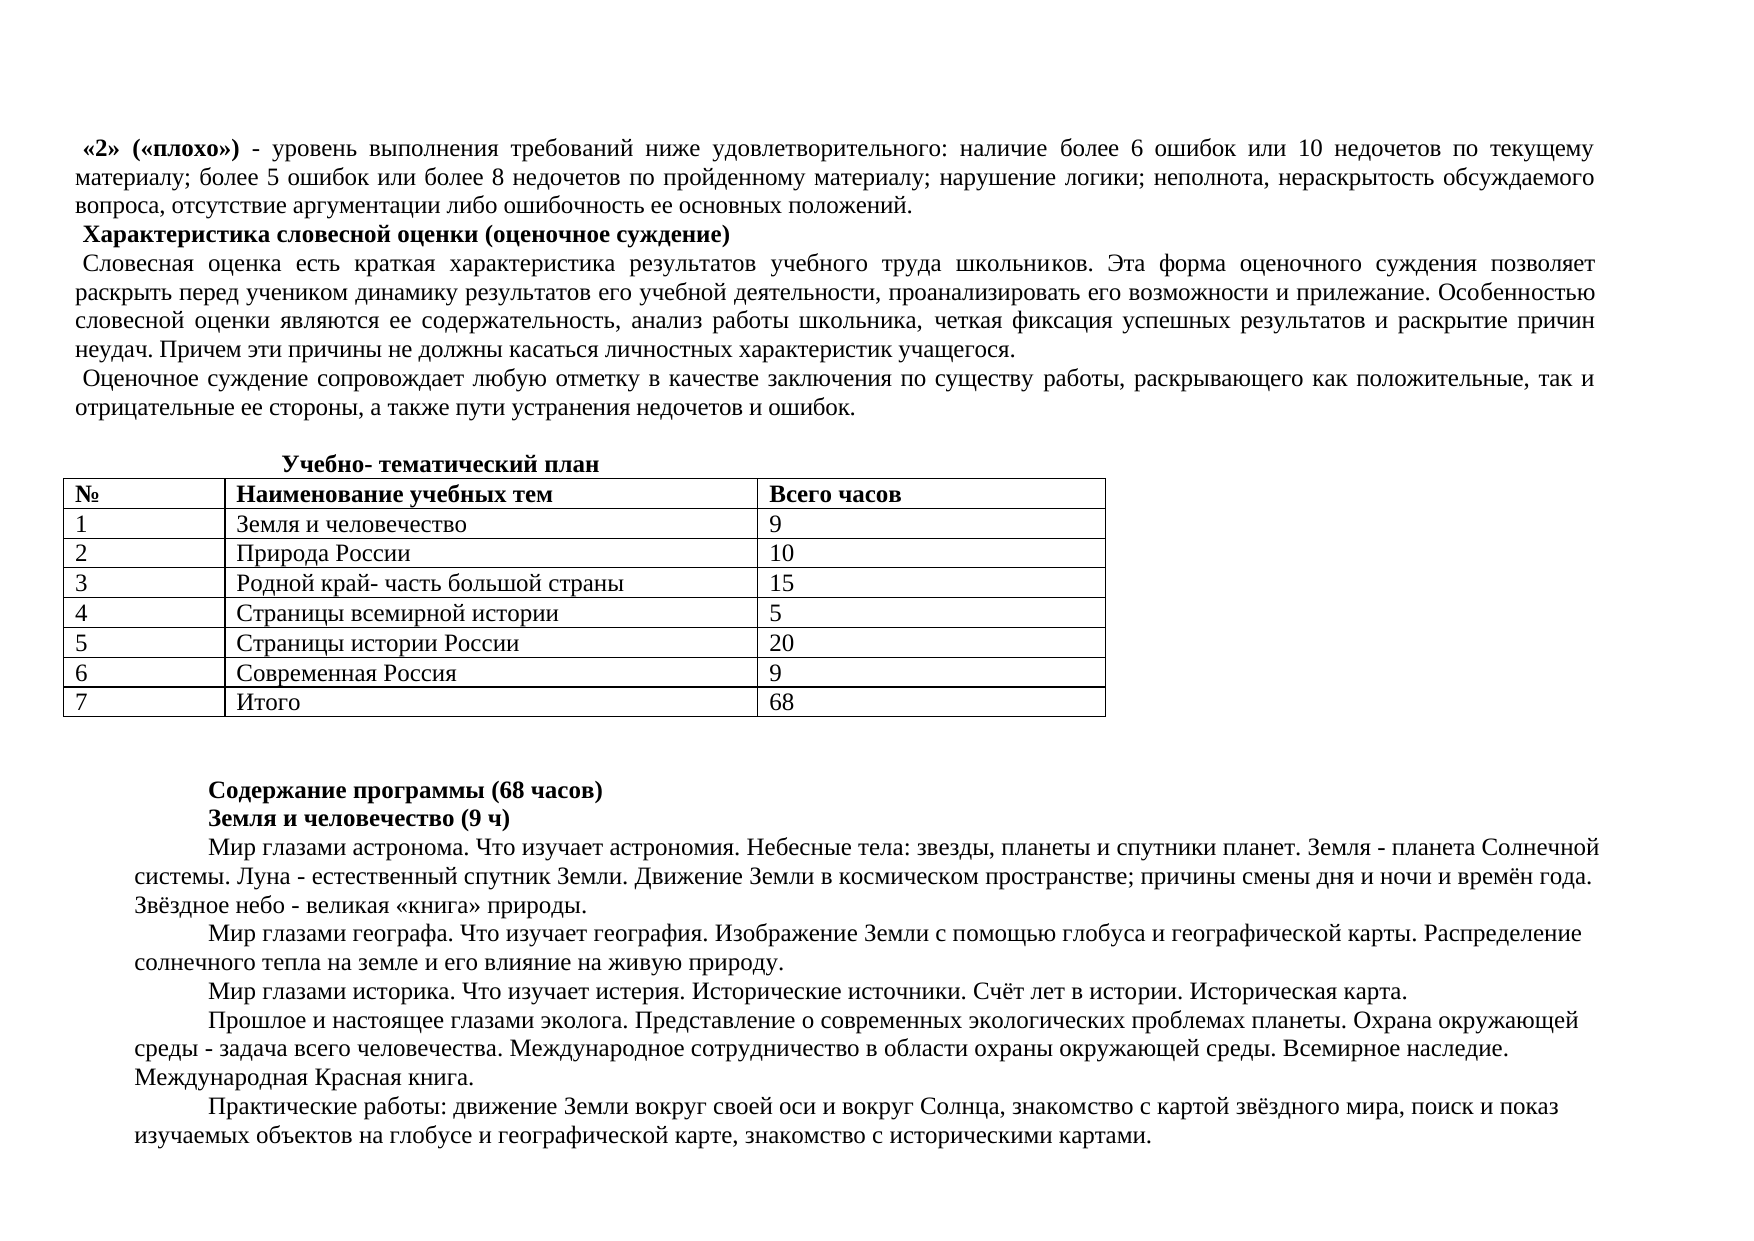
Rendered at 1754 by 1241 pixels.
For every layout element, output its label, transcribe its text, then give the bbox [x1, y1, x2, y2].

table_cell 9 [758, 658, 1105, 686]
table_cell Страницы истории России [226, 628, 757, 657]
text Содержание программы (68 часов) [134, 775, 1604, 803]
table_cell Земля и человечество [226, 509, 757, 537]
table_cell 9 [758, 509, 1105, 537]
table_cell 5 [64, 628, 224, 657]
table_cell 3 [64, 568, 224, 597]
table_cell 15 [758, 568, 1105, 597]
table_cell 20 [758, 628, 1105, 657]
text Практические работы: движение Земли вокруг своей оси и вокруг Солнца, знакомство с картой звёздного мира, поиск и показ изучаемых объектов на глобусе и географической карте, знакомство с историческими картами. [134, 1091, 1604, 1148]
table_cell 5 [758, 598, 1105, 627]
table_cell Страницы всемирной истории [226, 598, 757, 627]
text Характеристика словесной оценки (оценочное суждение) [75, 219, 1594, 248]
text Прошлое и настоящее глазами эколога. Представление о современных экологических проблемах планеты. Охрана окружающей среды - задача всего человечества. Международное сотрудничество в области охраны окружающей среды. Всемирное наследие. Международная Красная книга. [134, 1005, 1604, 1091]
table_cell Природа России [226, 539, 757, 567]
table_cell Современная Россия [226, 658, 757, 686]
text Мир глазами астронома. Что изучает астрономия. Небесные тела: звезды, планеты и спутники планет. Земля - планета Солнечной системы. Луна - естественный спутник Земли. Движение Земли в космическом пространстве; причины смены дня и ночи и времён года. Звёздное небо - великая «книга» природы. [134, 832, 1604, 918]
table_header Всего часов [758, 479, 1105, 508]
table_header Наименование учебных тем [226, 479, 757, 508]
table_cell Родной край- часть большой страны [226, 568, 757, 597]
table_cell 10 [758, 539, 1105, 567]
table_cell Итого [226, 688, 757, 716]
table_header № [64, 479, 224, 508]
text Словесная оценка есть краткая характеристика результатов учебного труда школьников. Эта форма оценочного суждения позволяет раскрыть перед учеником динамику результатов его учебной деятельности, проанализировать его возможности и прилежание. Особенностью словесной оценки являются ее содержательность, анализ работы школьника, четкая фиксация успешных результатов и раскрытие причин неудач. Причем эти причины не должны касаться личностных характеристик учащегося. [75, 248, 1595, 363]
table_cell 1 [64, 509, 224, 537]
table_cell 2 [64, 539, 224, 567]
text «2» («плохо») - уровень выполнения требований ниже удовлетворительного: наличие более 6 ошибок или 10 недочетов по текущему материалу; более 5 ошибок или более 8 недочетов по пройденному материалу; нарушение логики; неполнота, нераскрытость обсуждаемого вопроса, отсутствие аргументации либо ошибочность ее основных положений. [75, 133, 1594, 219]
text Оценочное суждение сопровождает любую отметку в качестве заключения по существу работы, раскрывающего как положительные, так и отрицательные ее стороны, а также пути устранения недочетов и ошибок. [75, 363, 1595, 420]
table_cell 4 [64, 598, 224, 627]
table_cell 7 [64, 688, 224, 716]
table_cell 6 [64, 658, 224, 686]
text Земля и человечество (9 ч) [134, 803, 1604, 832]
table_cell 68 [758, 688, 1105, 716]
text Мир глазами географа. Что изучает география. Изображение Земли с помощью глобуса и географической карты. Распределение солнечного тепла на земле и его влияние на живую природу. [134, 918, 1604, 976]
text Учебно- тематический план [75, 449, 1604, 478]
text Мир глазами историка. Что изучает истерия. Исторические источники. Счёт лет в истории. Историческая карта. [134, 976, 1604, 1005]
